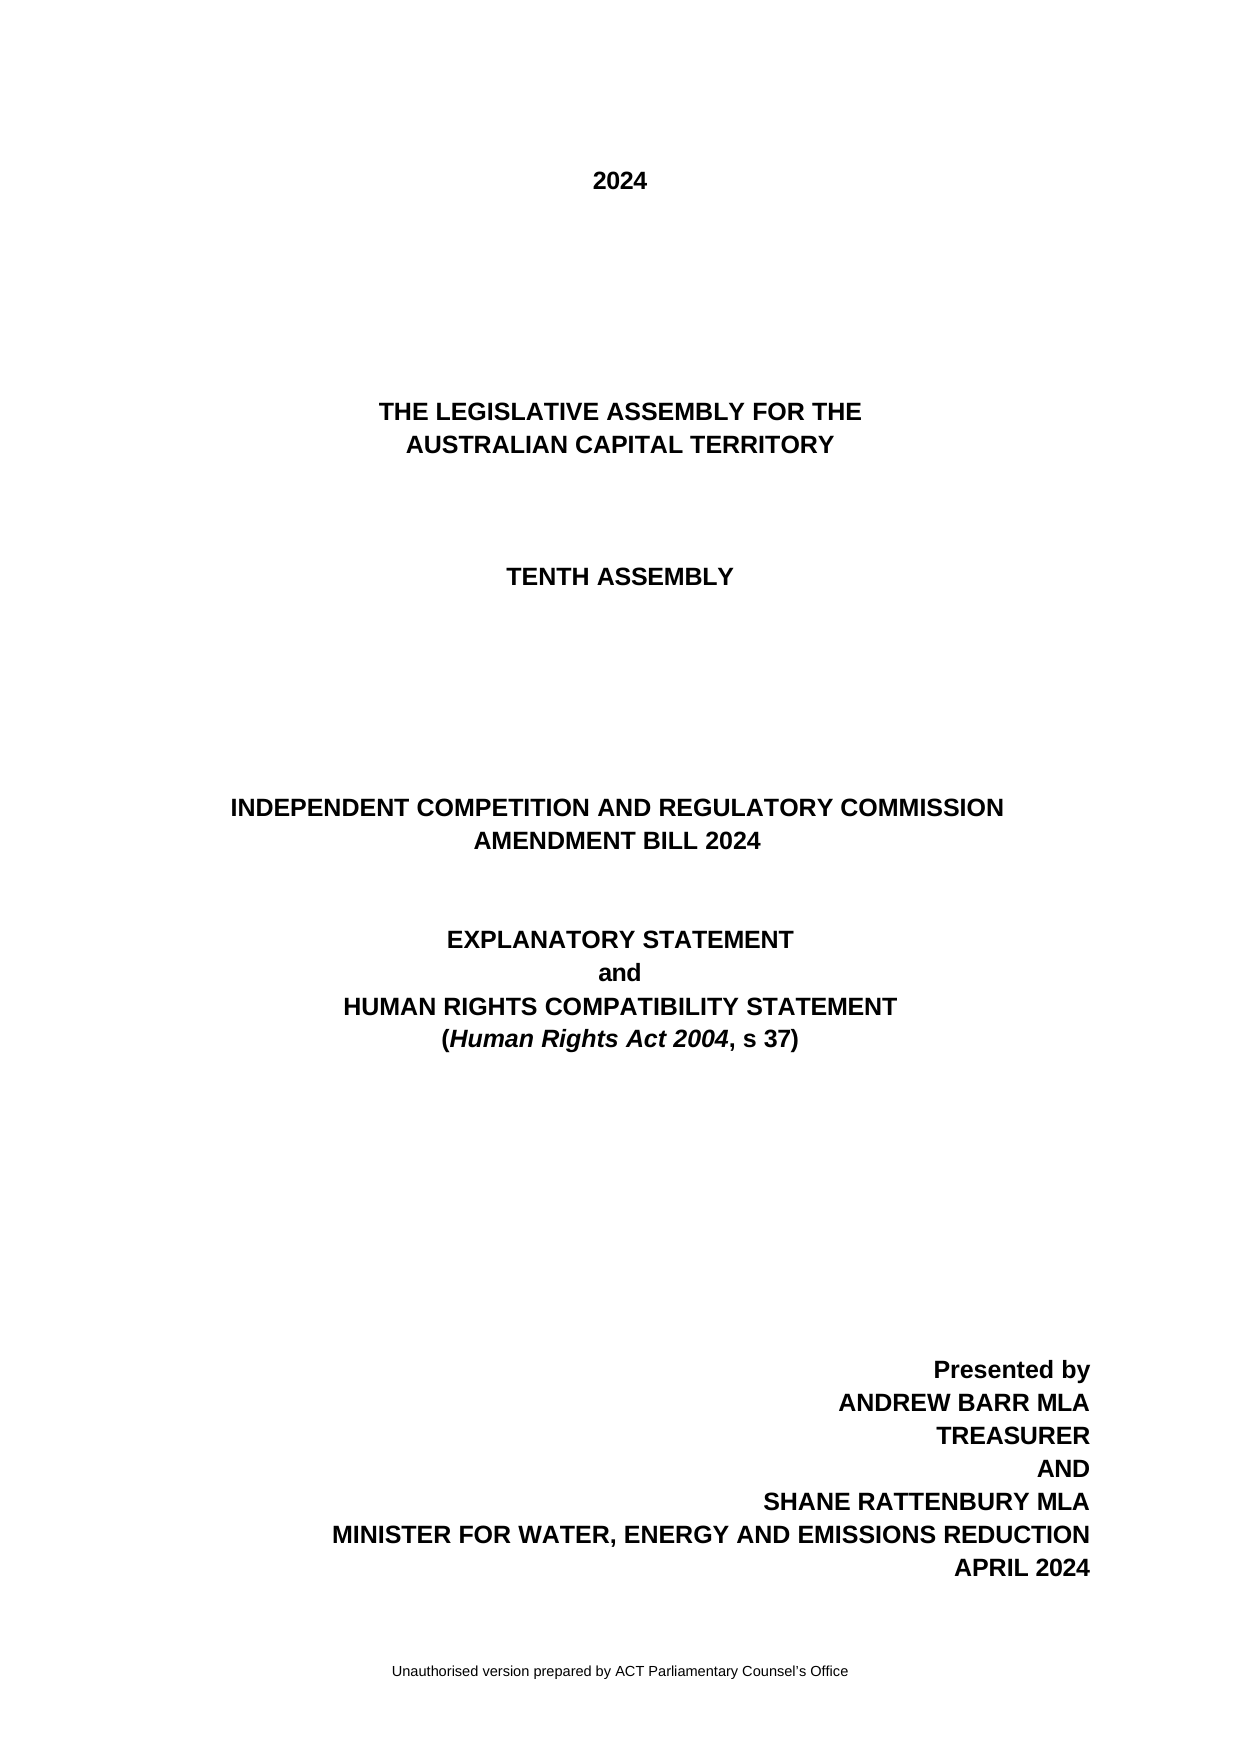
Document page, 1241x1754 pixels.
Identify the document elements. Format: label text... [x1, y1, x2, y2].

text APRIL 2024 [150, 1553, 1090, 1582]
text Presented by [150, 1355, 1090, 1383]
text TREASURER [150, 1421, 1090, 1449]
text INDEPENDENT COMPETITION AND REGULATORY COMMISSION AMENDMENT BILL 2024 [150, 793, 1084, 855]
text TENTH ASSEMBLY [150, 562, 1090, 591]
text THE LEGISLATIVE ASSEMBLY FOR THE [150, 397, 1090, 426]
text EXPLANATORY STATEMENT [150, 925, 1090, 954]
text ANDREW BARR MLA [150, 1388, 1090, 1416]
text 2024 [150, 166, 1090, 195]
text and [150, 958, 1090, 987]
text MINISTER FOR WATER, ENERGY AND EMISSIONS REDUCTION [150, 1520, 1090, 1548]
text AUSTRALIAN CAPITAL TERRITORY [150, 430, 1090, 459]
text AND [150, 1454, 1090, 1482]
text SHANE RATTENBURY MLA [150, 1487, 1090, 1516]
text HUMAN RIGHTS COMPATIBILITY STATEMENT [150, 991, 1090, 1020]
text (Human Rights Act 2004, s 37) [150, 1024, 1090, 1053]
